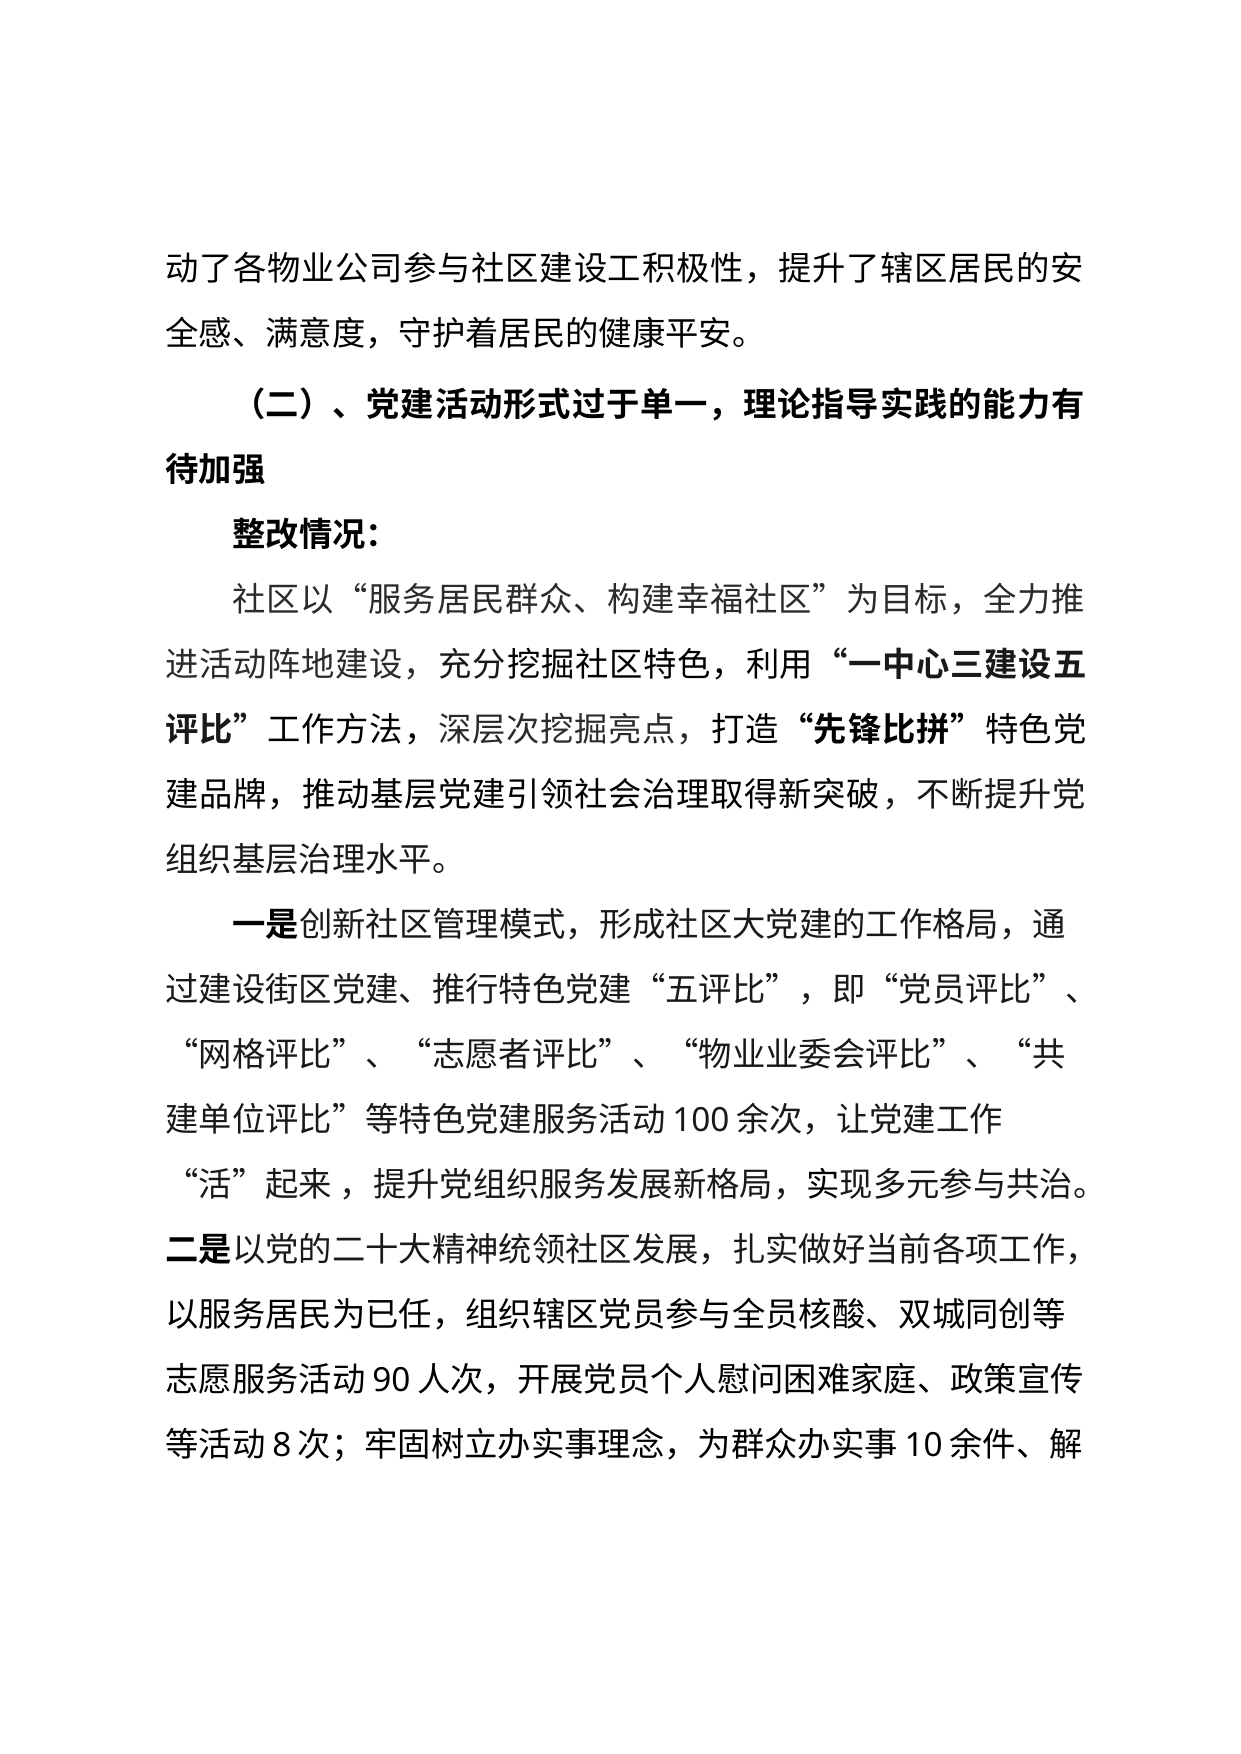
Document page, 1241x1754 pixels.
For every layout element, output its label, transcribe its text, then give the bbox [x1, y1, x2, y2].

list 社区以“服务居民群众、构建幸福社区”为目标，全力推进活动阵地建设，充分挖掘社区特色，利用“一中心三建设五评比”工作方法，深层次挖掘亮点，打造“先锋比拼”特色党建品牌，推动基层党建引领社会治理取得新突破，不断提升党组织基层治理水平。 [165, 564, 1087, 889]
list 整改情况： [165, 499, 1087, 564]
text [165, 1011, 1087, 1474]
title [165, 233, 1087, 363]
list 、党建活动形式过于单一，理论指导实践的能力有待加强 [165, 369, 1087, 499]
